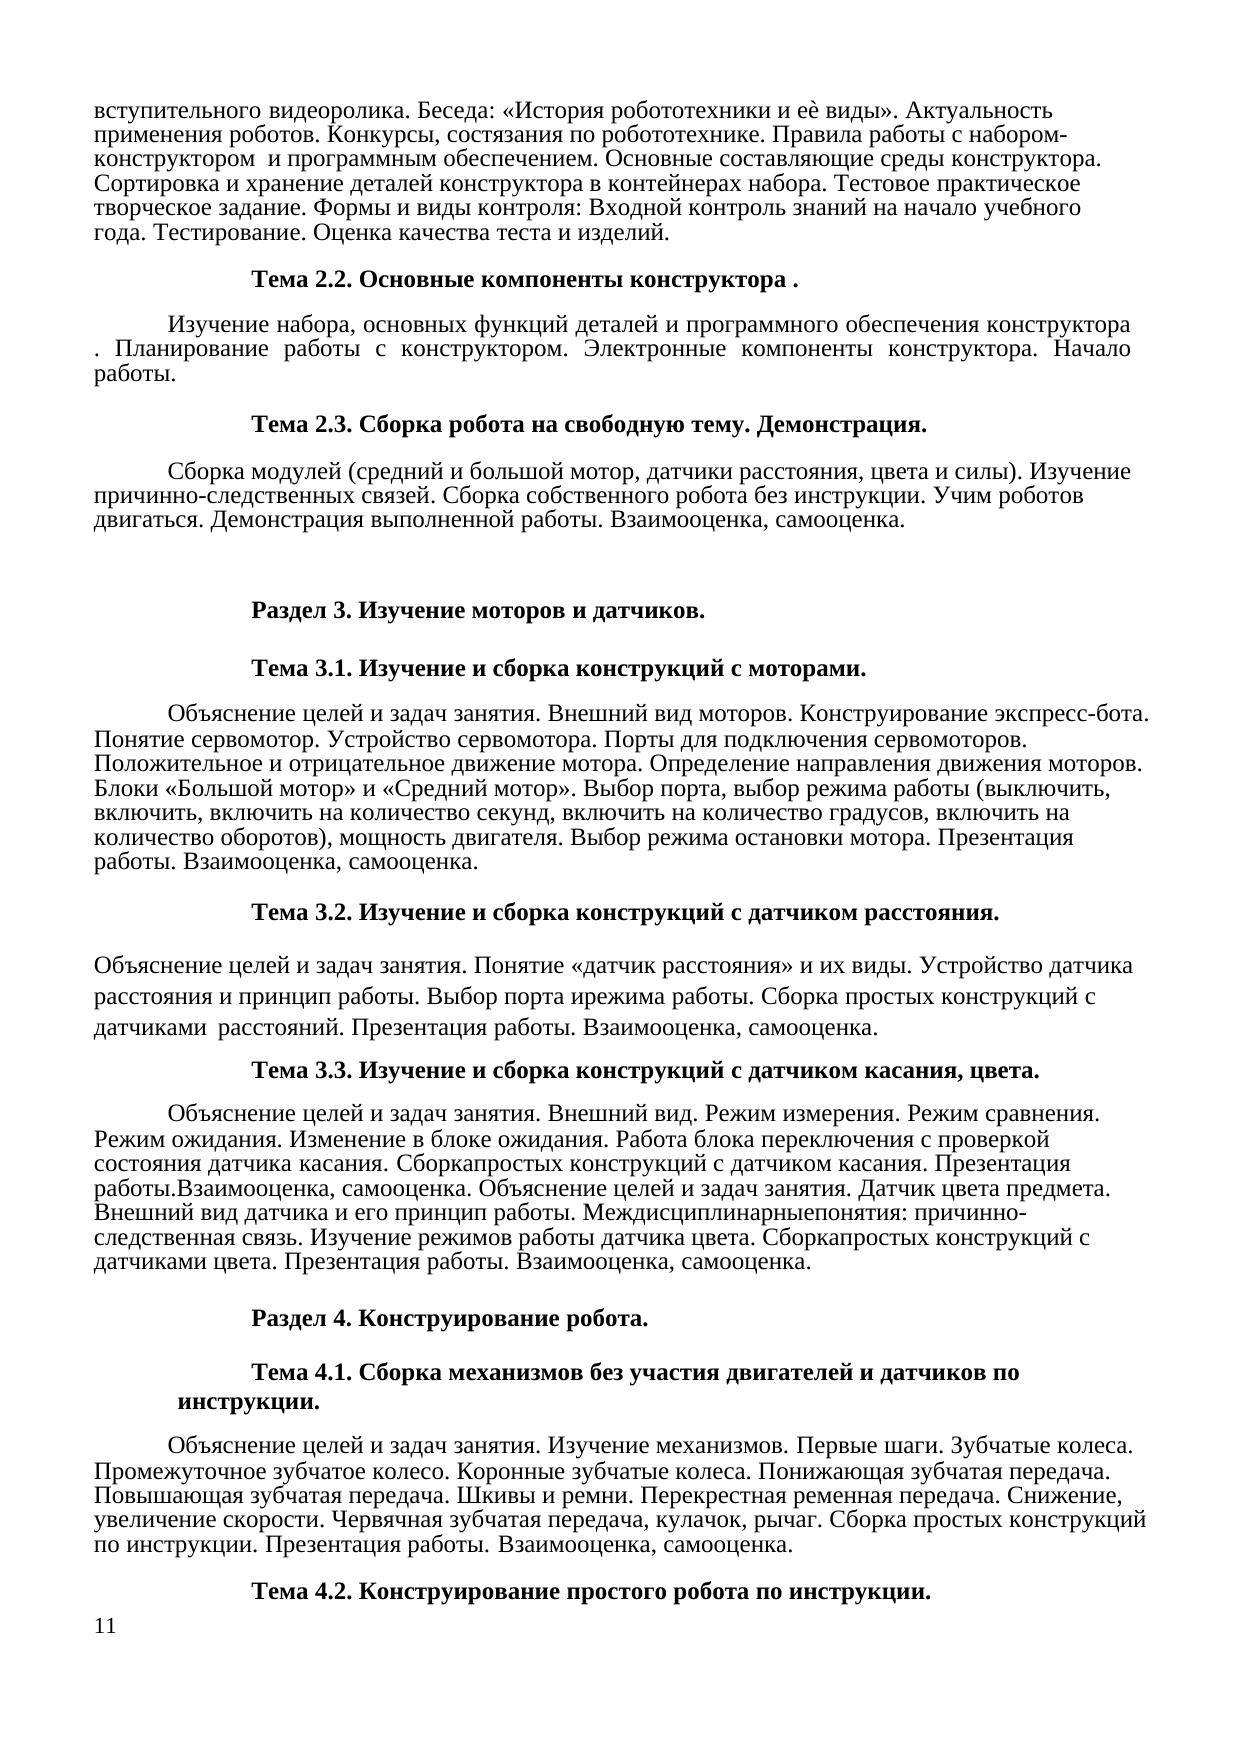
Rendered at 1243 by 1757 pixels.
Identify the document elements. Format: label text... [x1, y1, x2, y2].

text Объяснение целей и задач занятия. Изучение механизмов. Первые шаги. Зубчатые колеса. [167, 1432, 1243, 1458]
text вступительного видеоролика. Беседа: «История робототехники и еѐ виды». Актуальность применения роботов. Конкурсы, состязания по робототехнике. Правила работы с набором- конструктором и программным обеспечением. Основные составляющие среды конструктора. Сортировка и хранение деталей конструктора в контейнерах набора. Тестовое практическое творческое задание. Формы и виды контроля: Входной контроль знаний на начало учебного года. Тестирование. Оценка качества теста и изделий. [94, 98, 1133, 245]
text Сборка модулей (средний и большой мотор, датчики расстояния, цвета и силы). Изучение причинно-следственных связей. Сборка собственного робота без инструкции. Учим роботов двигаться. Демонстрация выполненной работы. Взаимооценка, самооценка. [94, 460, 1133, 533]
subtitle Тема 4.2. Конструирование простого робота по инструкции. [251, 1576, 1243, 1605]
subtitle Тема 2.3. Сборка робота на свободную тему. Демонстрация. [251, 409, 1243, 438]
subtitle Тема 3.3. Изучение и сборка конструкций с датчиком касания, цвета. [251, 1055, 1243, 1084]
subtitle Тема 2.2. Основные компоненты конструктора . [251, 264, 1243, 293]
text Объяснение целей и задач занятия. Внешний вид. Режим измерения. Режим сравнения. [167, 1100, 1243, 1127]
text Режим ожидания. Изменение в блоке ожидания. Работа блока переключения с проверкой состояния датчика касания. Сборкапростых конструкций с датчиком касания. Презентация работы.Взаимооценка, самооценка. Объяснение целей и задач занятия. Датчик цвета предмета. Внешний вид датчика и его принцип работы. Междисциплинарныепонятия: причинно- следственная связь. Изучение режимов работы датчика цвета. Сборкапростых конструкций с датчиками цвета. Презентация работы. Взаимооценка, самооценка. [94, 1128, 1113, 1275]
text Понятие сервомотор. Устройство сервомотора. Порты для подключения сервомоторов. Положительное и отрицательное движение мотора. Определение направления движения моторов. Блоки «Большой мотор» и «Средний мотор». Выбор порта, выбор режима работы (выключить, включить, включить на количество секунд, включить на количество градусов, включить на количество оборотов), мощность двигателя. Выбор режима остановки мотора. Презентация работы. Взаимооценка, самооценка. [94, 728, 1155, 875]
subtitle Раздел 3. Изучение моторов и датчиков. [251, 596, 1243, 624]
text Тема 4.1. Сборка механизмов без участия двигателей и датчиков по инструкции. [177, 1357, 1022, 1415]
text Изучение набора, основных функций деталей и программного обеспечения конструктора . Планирование работы с конструктором. Электронные компоненты конструктора. Начало работы. [94, 313, 1132, 387]
subtitle Тема 3.2. Изучение и сборка конструкций с датчиком расстояния. [251, 897, 1243, 926]
text Тема 3.1. Изучение и сборка конструкций с моторами. [251, 653, 1243, 682]
text Объяснение целей и задач занятия. Внешний вид моторов. Конструирование экспресс-бота. [167, 700, 1243, 727]
text Объяснение целей и задач занятия. Понятие «датчик расстояния» и их виды. Устройство датчика расстояния и принцип работы. Выбор порта ирежима работы. Сборка простых конструкций с датчиками расстояний. Презентация работы. Взаимооценка, самооценка. [94, 950, 1136, 1041]
text Промежуточное зубчатое колесо. Коронные зубчатые колеса. Понижающая зубчатая передача. Повышающая зубчатая передача. Шкивы и ремни. Перекрестная ременная передача. Снижение, увеличение скорости. Червячная зубчатая передача, кулачок, рычаг. Сборка простых конструкций по инструкции. Презентация работы. Взаимооценка, самооценка. [94, 1460, 1155, 1558]
subtitle Раздел 4. Конструирование робота. [251, 1303, 1243, 1332]
